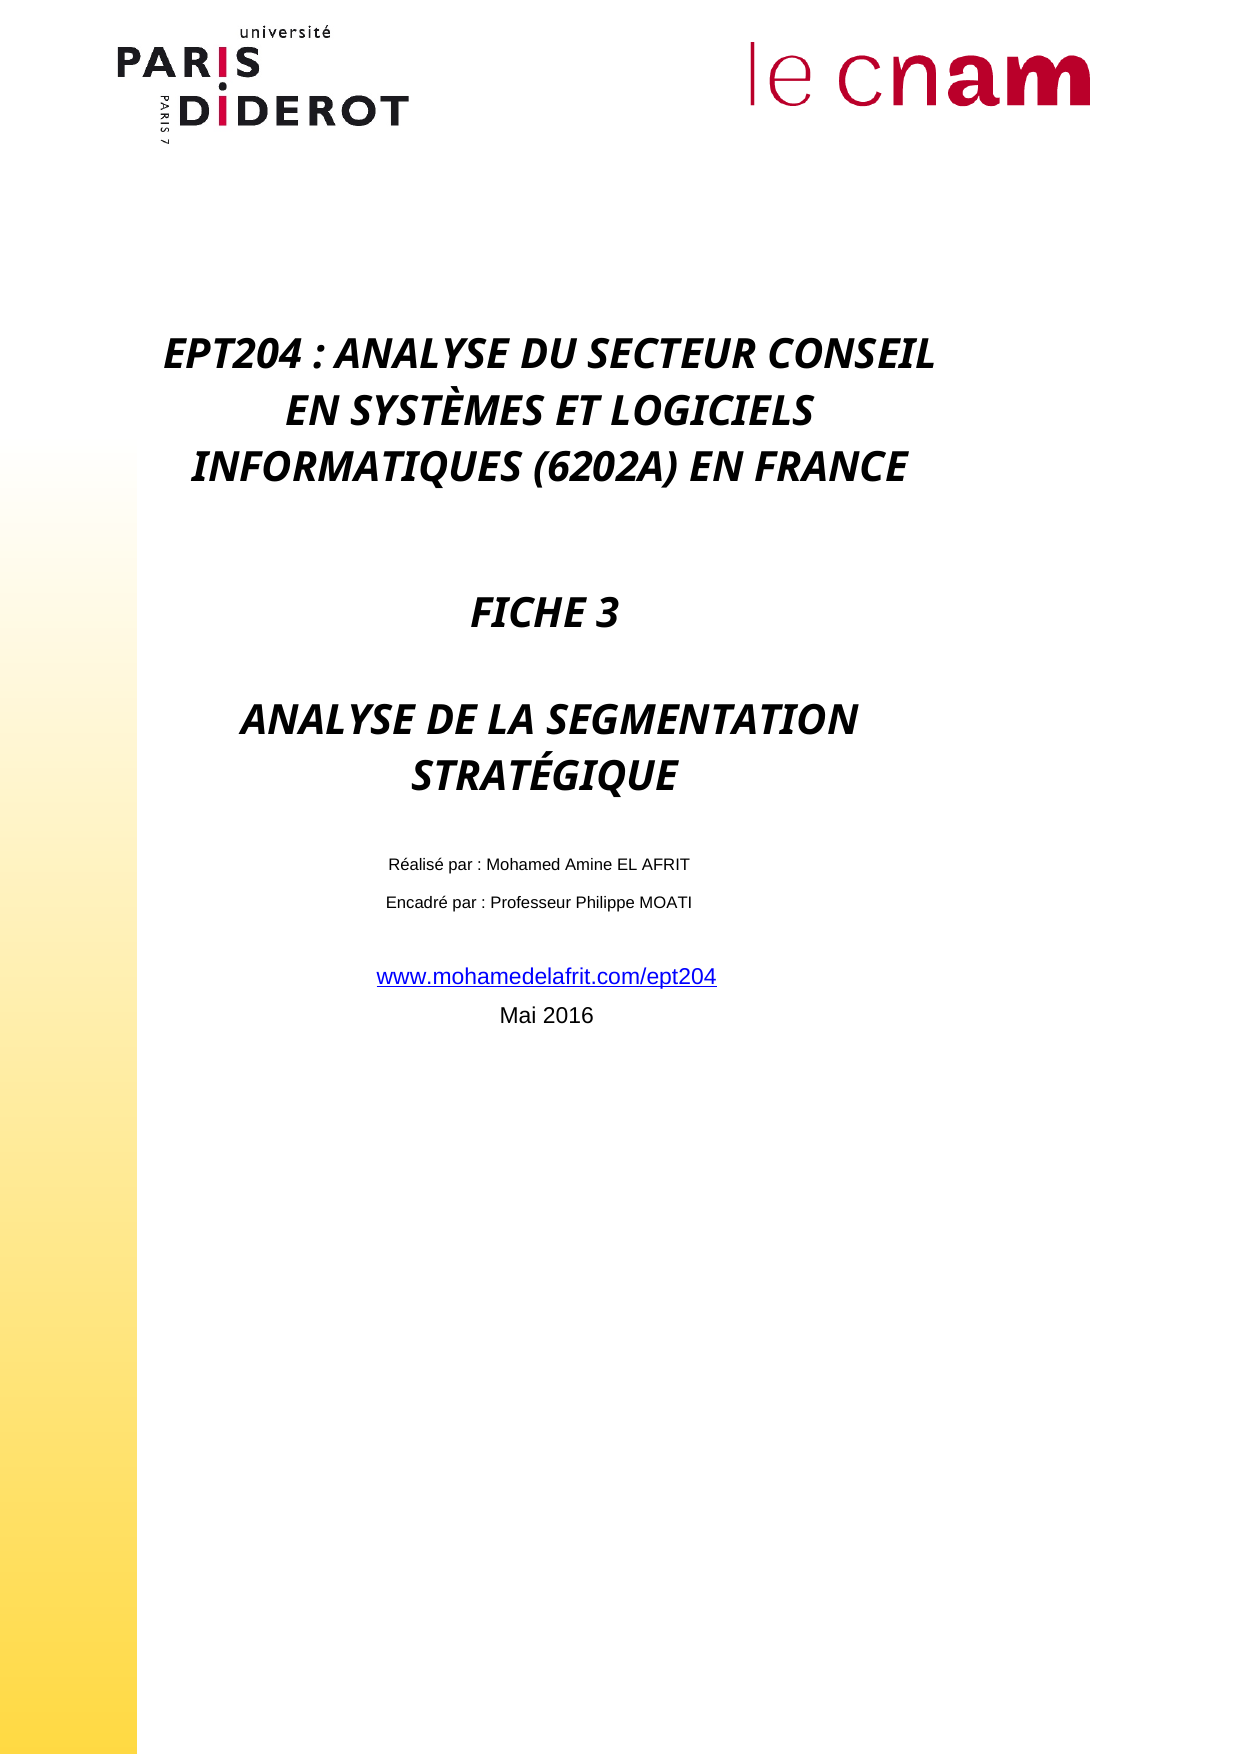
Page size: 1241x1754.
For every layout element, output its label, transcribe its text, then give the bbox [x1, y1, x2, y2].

subtitle Encadré par : Professeur Philippe MOATI [118, 893, 960, 912]
text Analyse de la segmentation stratégique [141, 689, 960, 803]
picture [717, 26, 1122, 132]
text www.mohamedelafrit.com/ept204 [133, 963, 960, 989]
picture [117, 25, 409, 144]
subtitle Réalisé par : [118, 854, 960, 873]
text Mai 2016 [133, 1002, 960, 1028]
